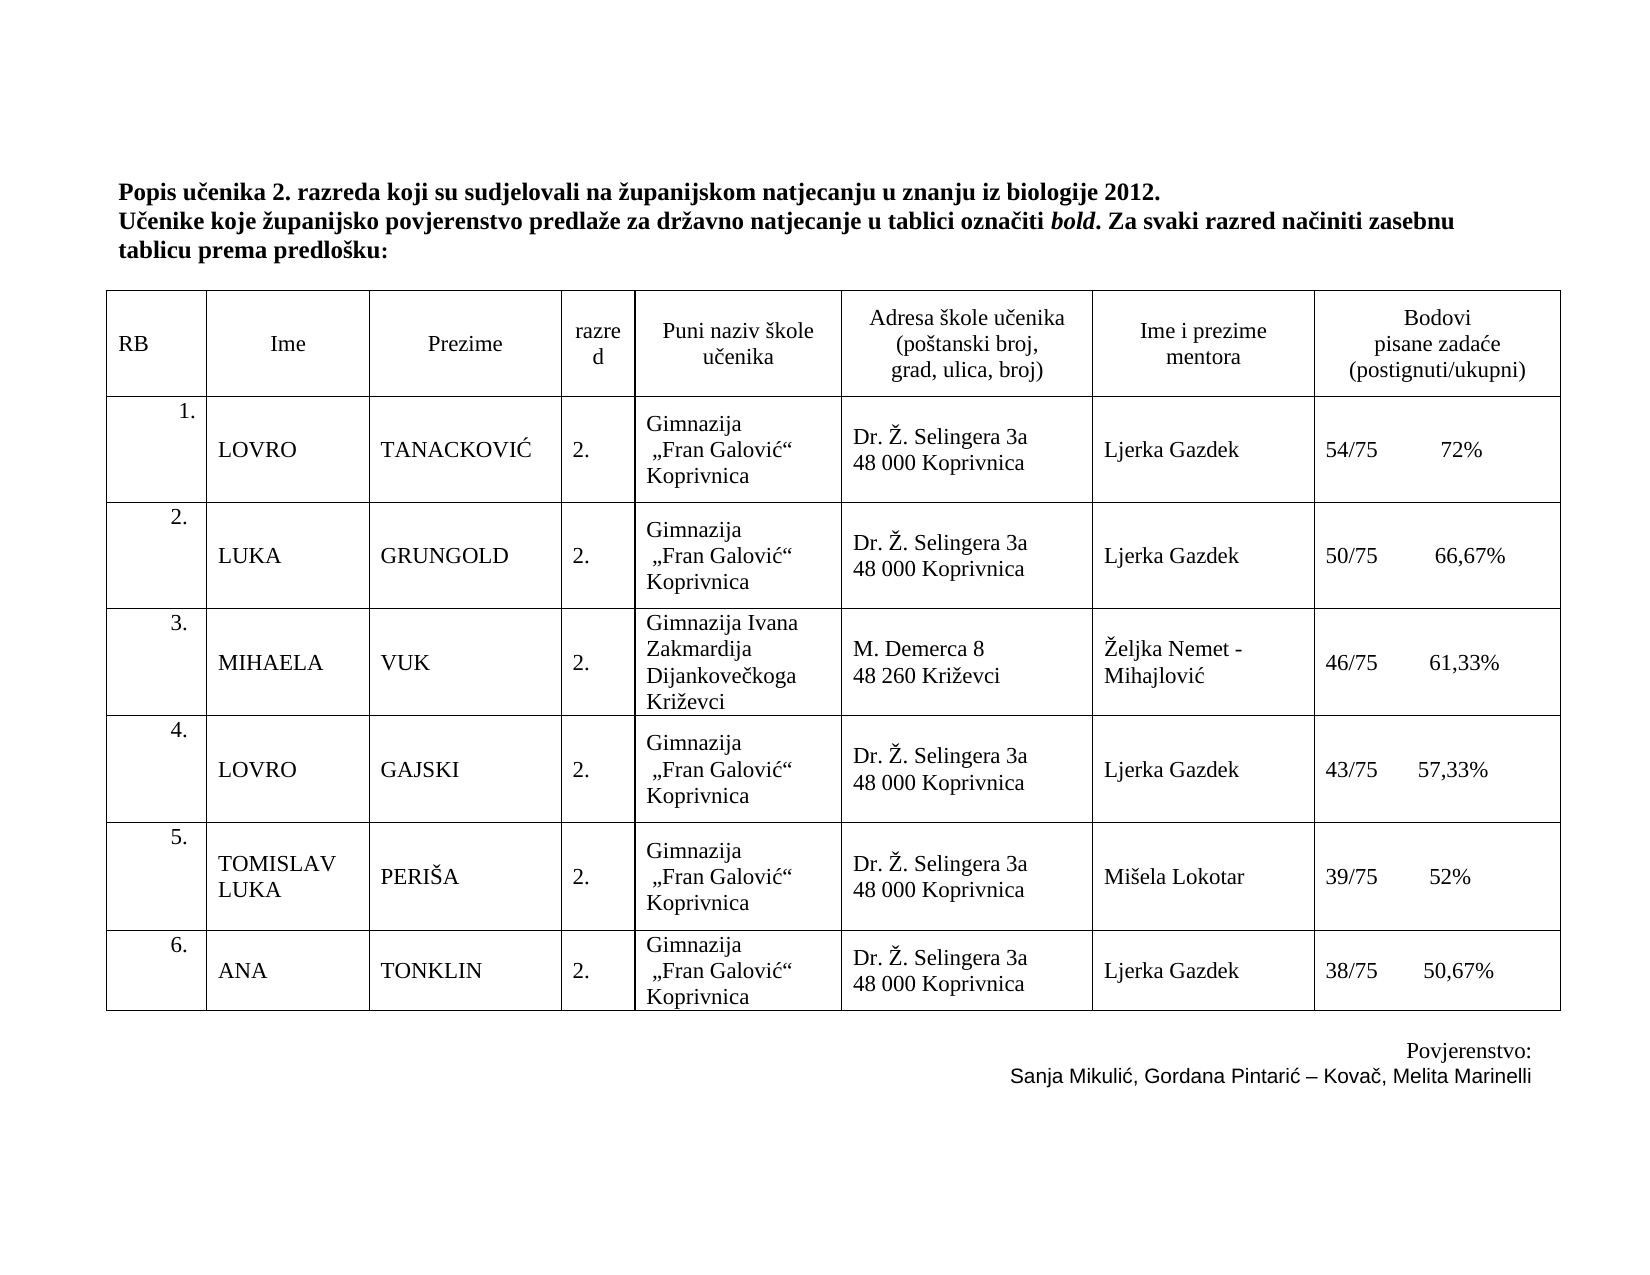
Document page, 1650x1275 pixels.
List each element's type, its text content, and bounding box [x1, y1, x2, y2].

table_cell 2. [562, 503, 634, 608]
table_cell Ljerka Gazdek [1093, 716, 1314, 822]
table_cell Ljerka Gazdek [1093, 397, 1314, 502]
table_cell ANA [207, 931, 369, 1010]
table_cell PERIŠA [370, 823, 561, 929]
table_cell 2. [562, 716, 634, 822]
table_cell Mišela Lokotar [1093, 823, 1314, 929]
table_cell 6. [107, 931, 206, 1010]
table_cell LUKA [207, 503, 369, 608]
table_cell 4. [107, 716, 206, 822]
table_cell Dr. Ž. Selingera 3a 48 000 Koprivnica [842, 823, 1092, 929]
table_cell Ljerka Gazdek [1093, 503, 1314, 608]
text Učenike koje županijsko povjerenstvo predlaže za državno natjecanje u tablici označiti bold. Za svaki razred načiniti zasebnu tablicu prema predlošku: [118, 206, 1532, 263]
table_cell 38/75 50,67% [1315, 931, 1560, 1010]
table_cell LOVRO [207, 716, 369, 822]
table_cell 50/75 66,67% [1315, 503, 1560, 608]
table_cell TOMISLAV LUKA [207, 823, 369, 929]
table_header RB [107, 291, 206, 396]
table_cell 2. [562, 397, 634, 502]
table_cell Gimnazija „Fran Galović“ Koprivnica [636, 503, 841, 608]
text Sanja Mikulić, Gordana Pintarić – Kovač, Melita Marinelli [118, 1063, 1532, 1087]
table_cell Ljerka Gazdek [1093, 931, 1314, 1010]
table_cell 2. [562, 931, 634, 1010]
table_cell MIHAELA [207, 609, 369, 714]
table_cell Dr. Ž. Selingera 3a 48 000 Koprivnica [842, 931, 1092, 1010]
table_cell 43/75 57,33% [1315, 716, 1560, 822]
table_cell Dr. Ž. Selingera 3a 48 000 Koprivnica [842, 503, 1092, 608]
table_cell 39/75 52% [1315, 823, 1560, 929]
table_cell 3. [107, 609, 206, 714]
table_cell 2. [562, 823, 634, 929]
table_cell M. Demerca 8 48 260 Križevci [842, 609, 1092, 714]
table_cell 2. [562, 609, 634, 714]
table_header Prezime [370, 291, 561, 396]
table_cell TONKLIN [370, 931, 561, 1010]
table_cell VUK [370, 609, 561, 714]
table_cell LOVRO [207, 397, 369, 502]
table_cell Gimnazija „Fran Galović“ Koprivnica [636, 931, 841, 1010]
table_cell Dr. Ž. Selingera 3a 48 000 Koprivnica [842, 397, 1092, 502]
table_header Ime [207, 291, 369, 396]
table_header Puni naziv škole učenika [636, 291, 841, 396]
table_header Adresa škole učenika (poštanski broj, grad, ulica, broj) [842, 291, 1092, 396]
table_cell GAJSKI [370, 716, 561, 822]
table_cell Gimnazija „Fran Galović“ Koprivnica [636, 823, 841, 929]
table_cell TANACKOVIĆ [370, 397, 561, 502]
table_cell 46/75 61,33% [1315, 609, 1560, 714]
table_cell GRUNGOLD [370, 503, 561, 608]
table_cell Gimnazija „Fran Galović“ Koprivnica [636, 397, 841, 502]
subtitle Povjerenstvo: [1151, 1037, 1532, 1063]
table_cell 1. [107, 397, 206, 502]
table_cell 54/75 72% [1315, 397, 1560, 502]
table_cell Dr. Ž. Selingera 3a 48 000 Koprivnica [842, 716, 1092, 822]
table_header Ime i prezime mentora [1093, 291, 1314, 396]
table_cell Željka Nemet - Mihajlović [1093, 609, 1314, 714]
table_cell 5. [107, 823, 206, 929]
table_header Bodovi pisane zadaće (postignuti/ukupni) [1315, 291, 1560, 396]
table_cell 2. [107, 503, 206, 608]
table_header razred [562, 291, 634, 396]
table_cell Gimnazija Ivana Zakmardija Dijankovečkoga Križevci [636, 609, 841, 714]
table_cell Gimnazija „Fran Galović“ Koprivnica [636, 716, 841, 822]
text Popis učenika 2. razreda koji su sudjelovali na županijskom natjecanju u znanju iz biologije 2012. [118, 177, 1532, 206]
